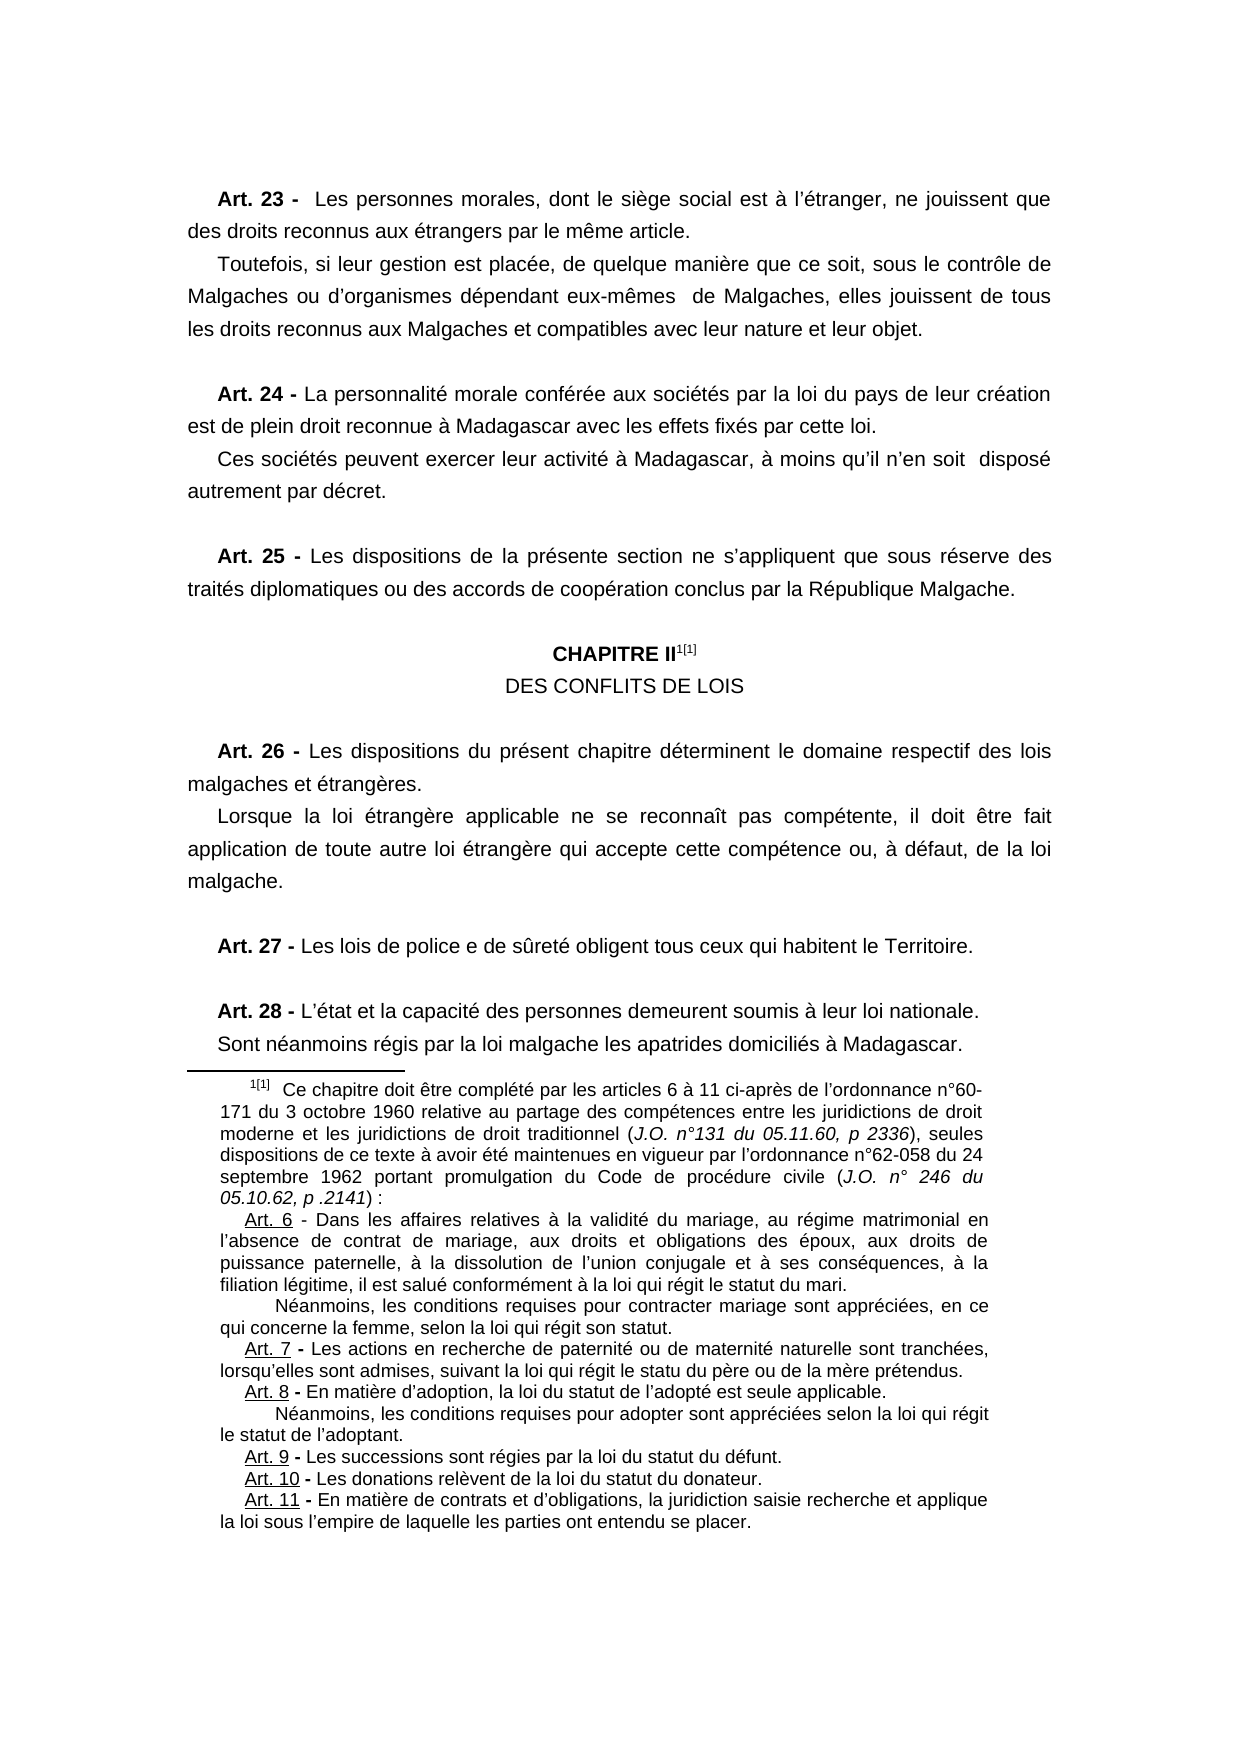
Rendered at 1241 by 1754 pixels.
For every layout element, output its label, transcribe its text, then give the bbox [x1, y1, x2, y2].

text Art. 23 - Les personnes morales, dont le siège social est à l’étranger, ne jouissent que des droits reconnus aux étrangers par le même article. [187, 182, 1053, 247]
text Art. 26 - Les dispositions du présent chapitre déterminent le domaine respectif des lois malgaches et étrangères. [187, 735, 1053, 800]
text Ces sociétés peuvent exercer leur activité à Madagascar, à moins qu’il n’en soit disposé autrement par décret. [187, 442, 1053, 507]
text CHAPITRE II[1] [187, 637, 1061, 670]
text Art. 28 - L’état et la capacité des personnes demeurent soumis à leur loi nationale. [187, 995, 1053, 1027]
text DES CONFLITS DE LOIS [187, 670, 1061, 702]
text Sont néanmoins régis par la loi malgache les apatrides domiciliés à Madagascar. [187, 1027, 1053, 1060]
text Art. 25 - Les dispositions de la présente section ne s’appliquent que sous réserve des traités diplomatiques ou des accords de coopération conclus par [187, 540, 1053, 605]
text Art. 24 - La personnalité morale conférée aux sociétés par la loi du pays de leur création est de plein droit reconnue à Madagascar avec les effets fixés par cette loi. [187, 377, 1053, 442]
text Lorsque la loi étrangère applicable ne se reconnaît pas compétente, il doit être fait application de toute autre loi étrangère qui accepte cette compétence ou, à défaut, de la loi malgache. [187, 800, 1053, 897]
text Toutefois, si leur gestion est placée, de quelque manière que ce soit, sous le contrôle de Malgaches ou d’organismes dépendant eux-mêmes de Malgaches, elles jouissent de tous les droits reconnus aux Malgaches et compatibles avec leur nature et leur objet. [187, 247, 1053, 345]
text Art. 27 - Les lois de police e de sûreté obligent tous ceux qui habitent le Territoire. [187, 930, 1053, 962]
